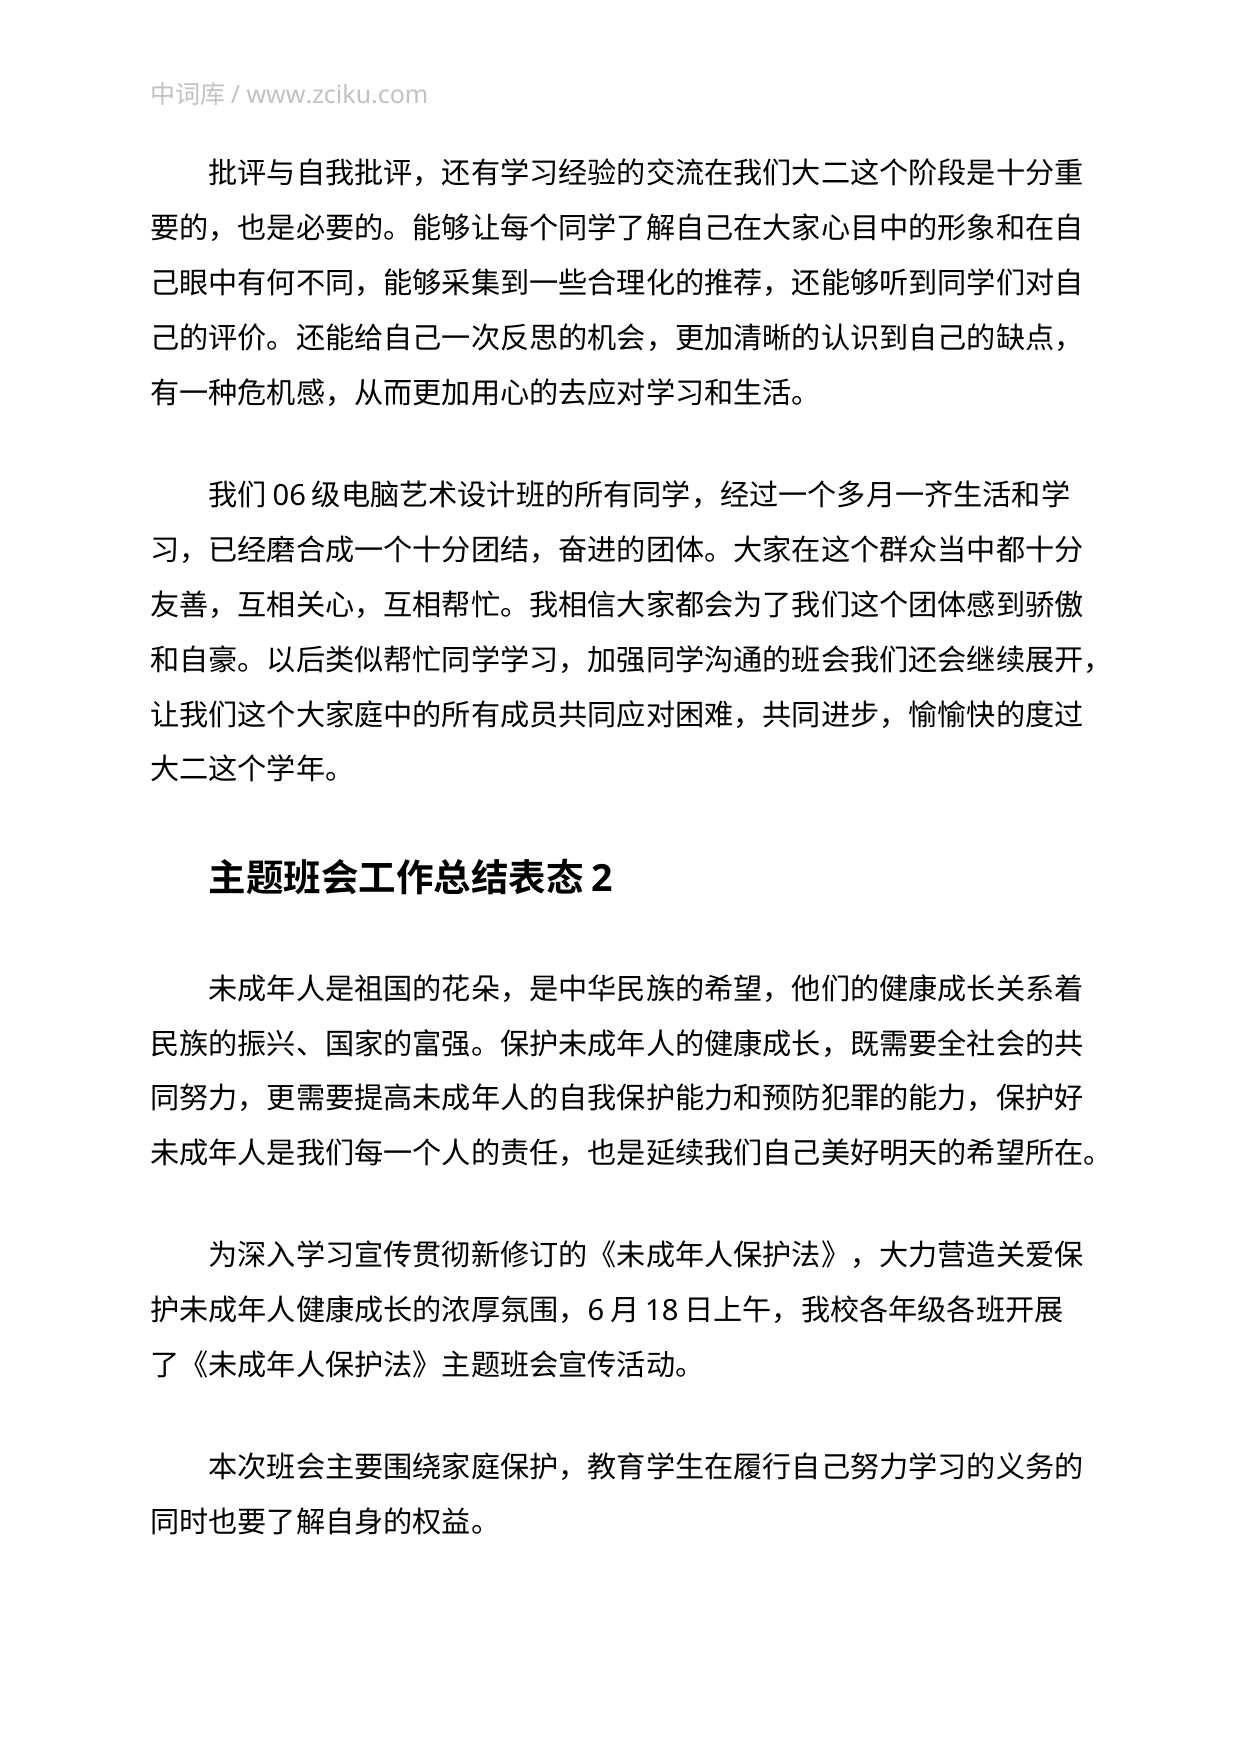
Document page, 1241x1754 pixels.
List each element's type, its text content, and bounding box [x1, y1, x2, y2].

text 我们06级电脑艺术设计班的所有同学，经过一个多月一齐生活和学习，已经磨合成一个十分团结，奋进的团体。大家在这个群众当中都十分友善，互相关心，互相帮忙。我相信大家都会为了我们这个团体感到骄傲和自豪。以后类似帮忙同学学习，加强同学沟通的班会我们还会继续展开，让我们这个大家庭中的所有成员共同应对困难，共同进步，愉愉快的度过大二这个学年。 [150, 471, 1090, 788]
text 未成年人是祖国的花朵，是中华民族的希望，他们的健康成长关系着民族的振兴、国家的富强。保护未成年人的健康成长，既需要全社会的共同努力，更需要提高未成年人的自我保护能力和预防犯罪的能力，保护好未成年人是我们每一个人的责任，也是延续我们自己美好明天的希望所在。 [150, 965, 1090, 1172]
text 本次班会主要围绕家庭保护，教育学生在履行自己努力学习的义务的同时也要了解自身的权益。 [150, 1443, 1090, 1541]
text 主题班会工作总结表态2 [150, 848, 1090, 902]
text 为深入学习宣传贯彻新修订的《未成年人保护法》，大力营造关爱保护未成年人健康成长的浓厚氛围，6月18日上午，我校各年级各班开展了《未成年人保护法》主题班会宣传活动。 [150, 1232, 1090, 1384]
text 批评与自我批评，还有学习经验的交流在我们大二这个阶段是十分重要的，也是必要的。能够让每个同学了解自己在大家心目中的形象和在自己眼中有何不同，能够采集到一些合理化的推荐，还能够听到同学们对自己的评价。还能给自己一次反思的机会，更加清晰的认识到自己的缺点，有一种危机感，从而更加用心的去应对学习和生活。 [150, 150, 1090, 412]
